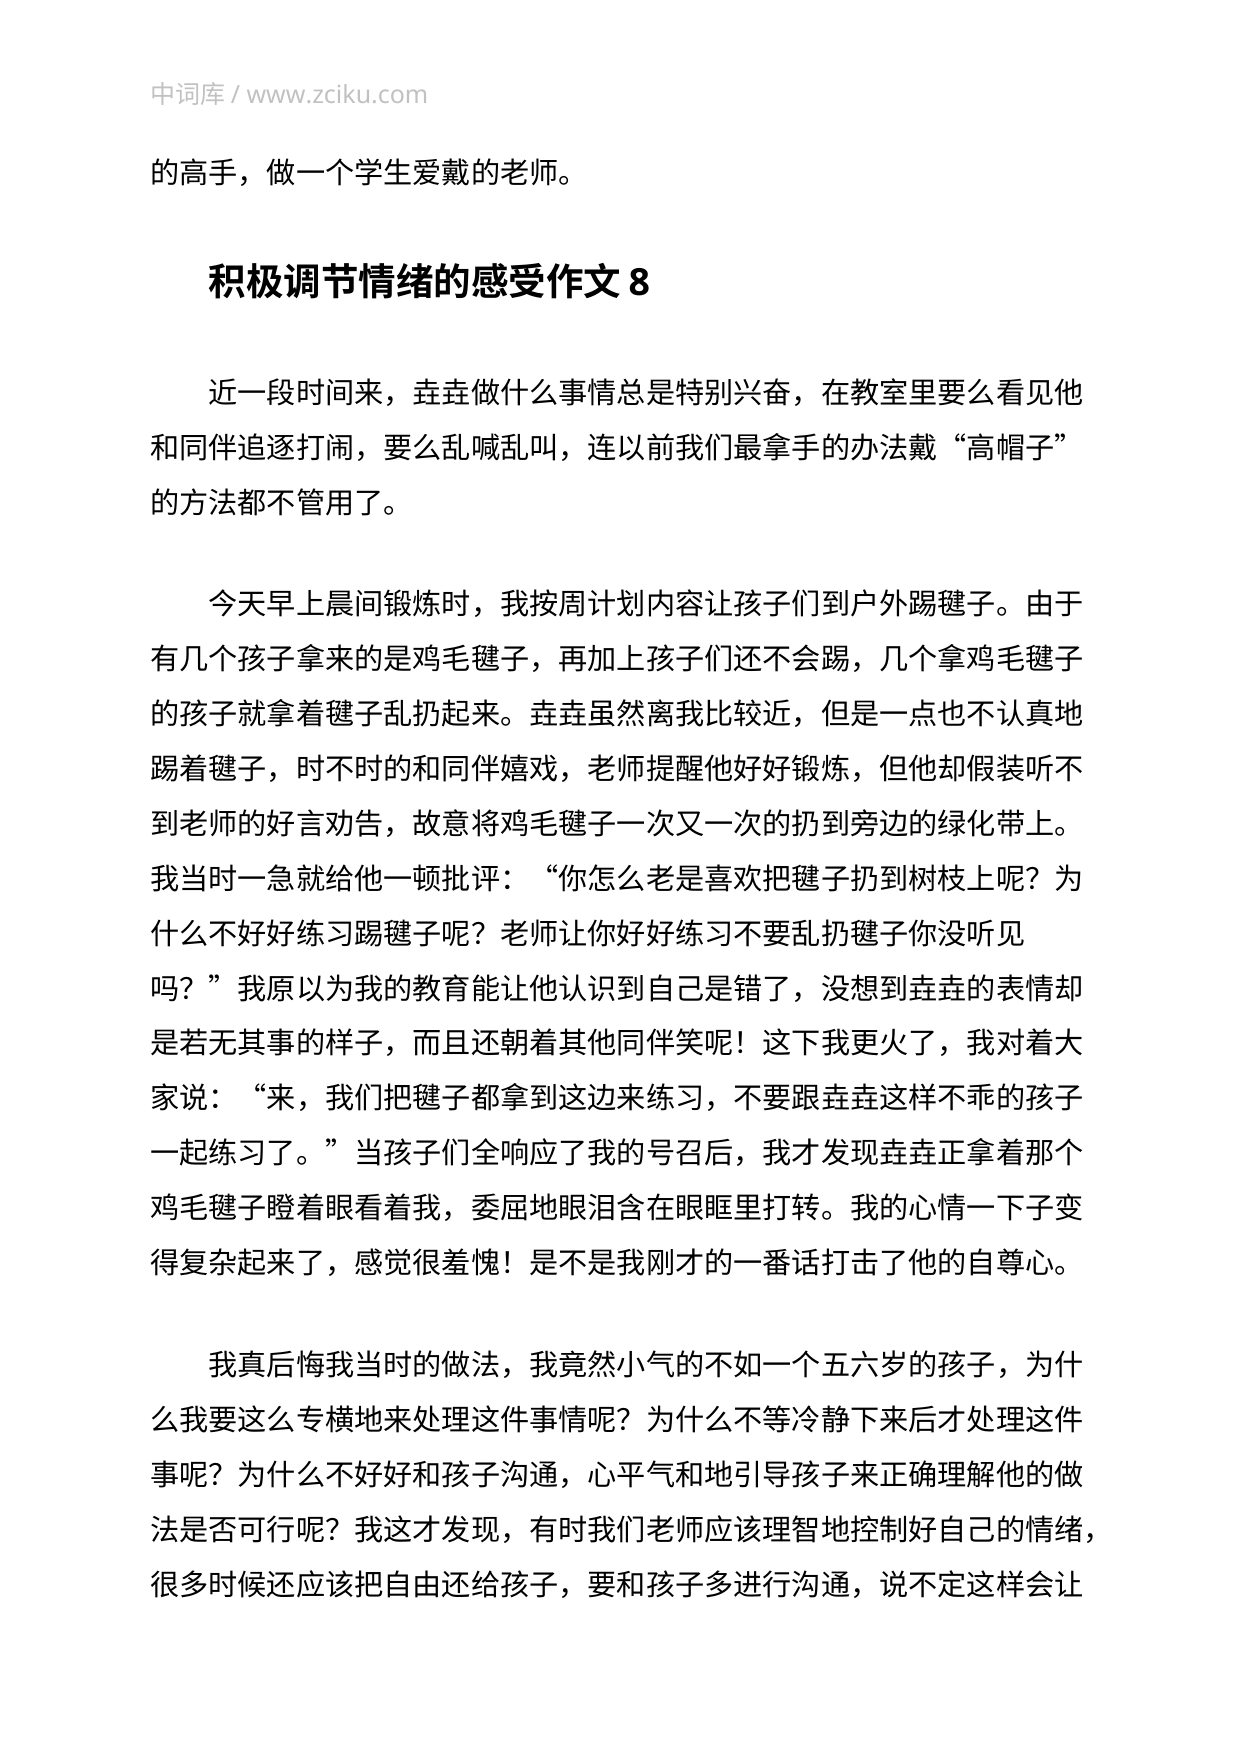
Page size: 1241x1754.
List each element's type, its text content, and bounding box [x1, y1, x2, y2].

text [150, 1341, 1090, 1603]
text 近一段时间来，垚垚做什么事情总是特别兴奋，在教室里要么看见他和同伴追逐打闹，要么乱喊乱叫，连以前我们最拿手的办法戴“高帽子”的方法都不管用了。 [150, 369, 1090, 521]
text 今天早上晨间锻炼时，我按周计划内容让孩子们到户外踢毽子。由于有几个孩子拿来的是鸡毛毽子，再加上孩子们还不会踢，几个拿鸡毛毽子的孩子就拿着毽子乱扔起来。垚垚虽然离我比较近，但是一点也不认真地踢着毽子，时不时的和同伴嬉戏，老师提醒他好好锻炼，但他却假装听不到老师的好言劝告，故意将鸡毛毽子一次又一次的扔到旁边的绿化带上。我当时一急就给他一顿批评：“你怎么老是喜欢把毽子扔到树枝上呢？为什么不好好练习踢毽子呢？老师让你好好练习不要乱扔毽子你没听见吗？”我原以为我的教育能让他认识到自己是错了，没想到垚垚的表情却是若无其事的样子，而且还朝着其他同伴笑呢！这下我更火了，我对着大家说：“来，我们把毽子都拿到这边来练习，不要跟垚垚这样不乖的孩子一起练习了。”当孩子们全响应了我的号召后，我才发现垚垚正拿着那个鸡毛毽子瞪着眼看着我，委屈地眼泪含在眼眶里打转。我的心情一下子变得复杂起来了，感觉很羞愧！是不是我刚才的一番话打击了他的自尊心。 [150, 581, 1090, 1282]
text 积极调节情绪的感受作文8 [150, 252, 1090, 306]
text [150, 150, 1090, 192]
